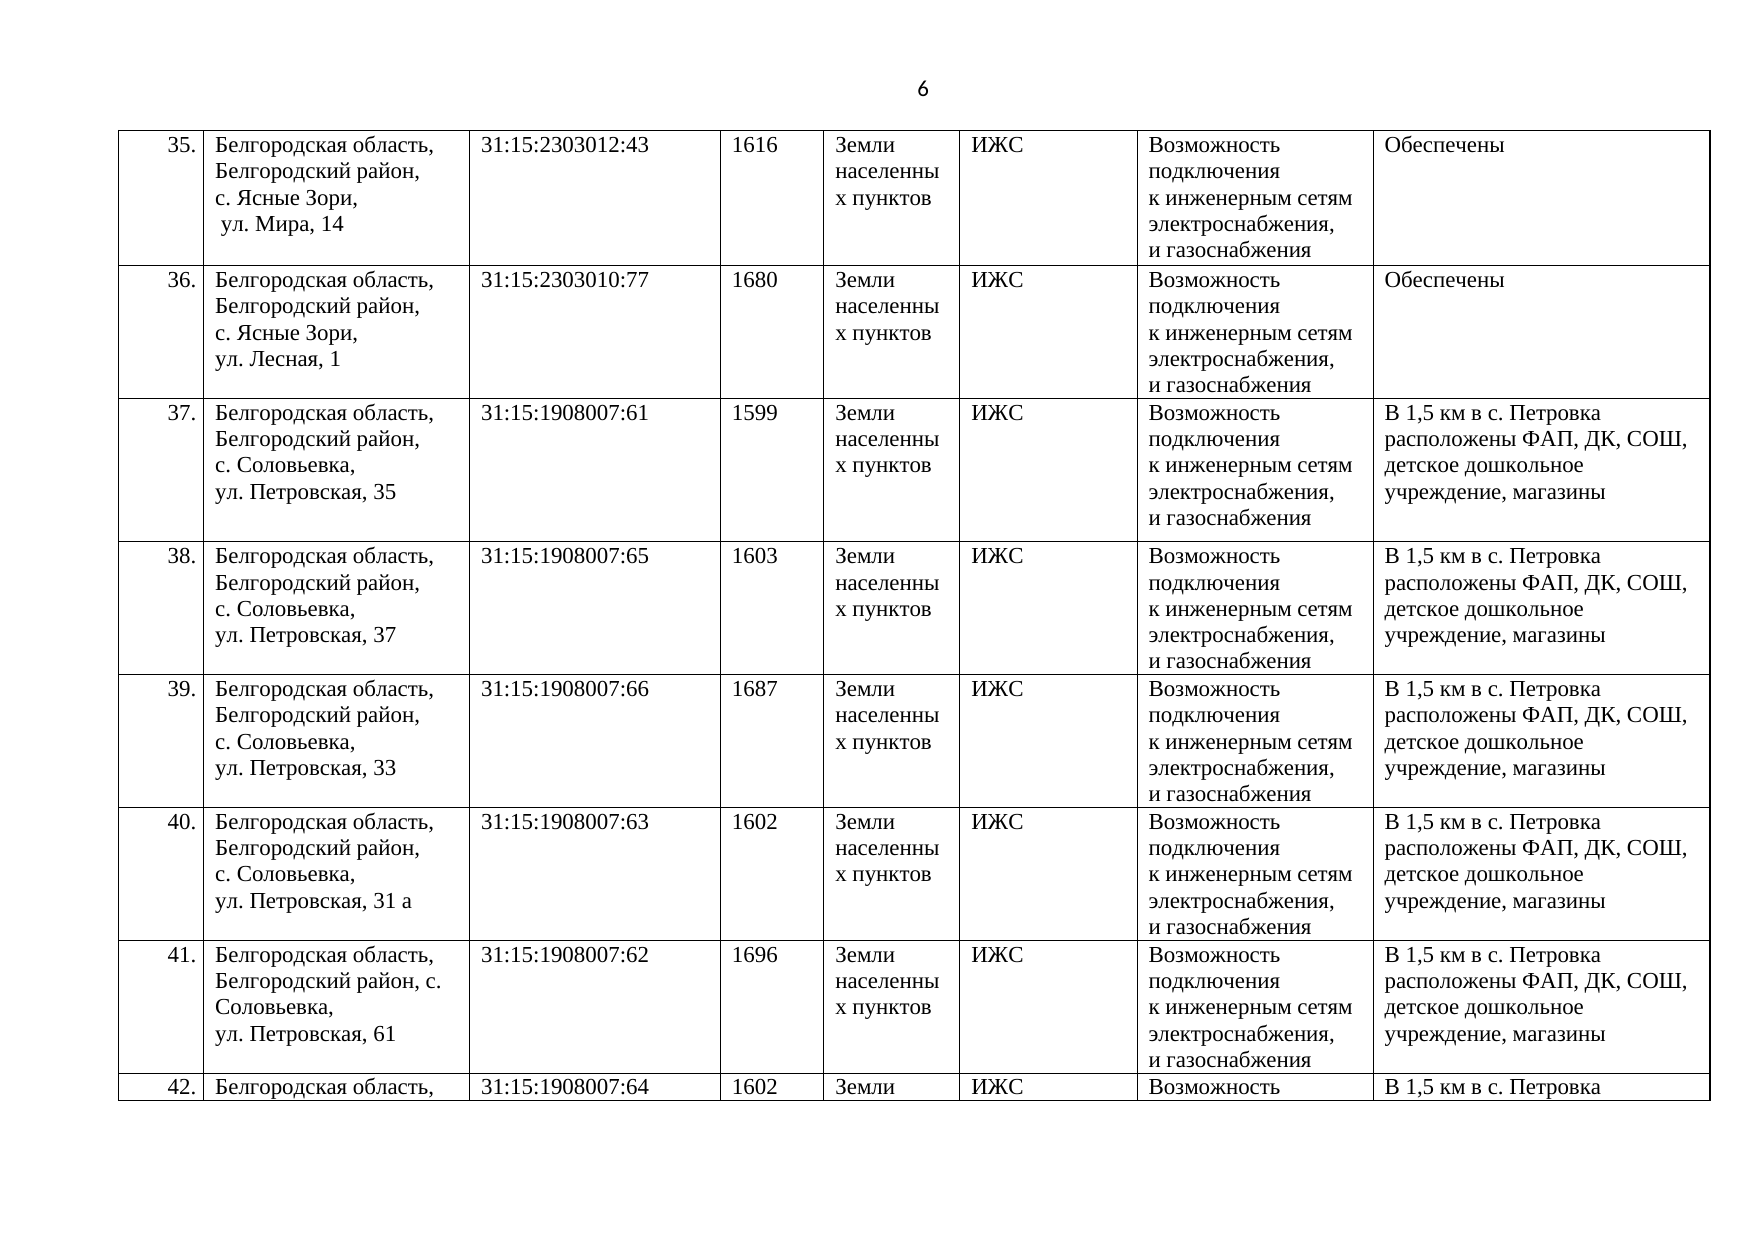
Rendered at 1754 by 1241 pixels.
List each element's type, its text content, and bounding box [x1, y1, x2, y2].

table_cell В 1,5 км в с. Петровка расположены ФАП, ДК, СОШ, детское дошкольное учреждение, магазины [1374, 941, 1709, 1072]
table_cell Белгородская область, Белгородский район, с. Соловьевка, ул. Петровская, 35 [204, 399, 469, 541]
table_cell 31:15:1908007:63 [470, 808, 720, 939]
table_cell Белгородская область, Белгородский район, с. Соловьевка, ул. Петровская, 61 [204, 941, 469, 1072]
table_cell ИЖС [960, 1074, 1137, 1100]
table_cell [119, 266, 203, 398]
table_cell 1599 [721, 399, 823, 541]
table_cell В 1,5 км в с. Петровка расположены ФАП, ДК, СОШ, детское дошкольное учреждение, магазины [1374, 542, 1709, 674]
table_cell Белгородская область, Белгородский район, с. Соловьевка, ул. Петровская, 33 [204, 675, 469, 807]
table_cell ИЖС [960, 399, 1137, 541]
table_cell Возможность подключения к инженерным сетям электроснабжения, и газоснабжения [1138, 266, 1373, 398]
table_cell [1138, 131, 1373, 265]
table_cell 31:15:1908007:66 [470, 675, 720, 807]
table_cell Возможность подключения к инженерным сетям электроснабжения, и газоснабжения [1138, 542, 1373, 674]
table_cell 31:15:2303012:43 [470, 131, 720, 265]
table_cell ИЖС [960, 131, 1137, 265]
table_cell ИЖС [960, 941, 1137, 1072]
table_cell Белгородская область, Белгородский район, с. Ясные Зори, ул. Лесная, 1 [204, 266, 469, 398]
table_cell 1603 [721, 542, 823, 674]
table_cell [824, 131, 959, 265]
table_cell 1616 [721, 131, 823, 265]
table_cell Возможность подключения к инженерным сетям электроснабжения, и газоснабжения [1138, 808, 1373, 939]
table_cell [119, 675, 203, 807]
table_cell 31:15:1908007:65 [470, 542, 720, 674]
table_cell Земли населенных пунктов [824, 399, 959, 541]
table_cell 31:15:1908007:61 [470, 399, 720, 541]
table_cell Земли населенных пунктов [824, 808, 959, 939]
table_cell Обеспечены [1374, 266, 1709, 398]
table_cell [1138, 1074, 1373, 1100]
table_cell Возможность подключения к инженерным сетям электроснабжения, и газоснабжения [1138, 675, 1373, 807]
table_cell ИЖС [960, 808, 1137, 939]
table_cell 31:15:1908007:64 [470, 1074, 720, 1100]
table_cell [119, 941, 203, 1072]
table_cell В 1,5 км в с. Петровка расположены ФАП, ДК, СОШ, детское дошкольное учреждение, магазины [1374, 808, 1709, 939]
table_cell 1696 [721, 941, 823, 1072]
table_cell ИЖС [960, 542, 1137, 674]
table_cell 1602 [721, 1074, 823, 1100]
table_cell Белгородская область, Белгородский район, с. Соловьевка, ул. Петровская, 31 а [204, 808, 469, 939]
table_cell Земли населенных пунктов [824, 941, 959, 1072]
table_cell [1374, 1074, 1709, 1100]
table_cell Возможность подключения к инженерным сетям электроснабжения, и газоснабжения [1138, 399, 1373, 541]
table_cell [119, 808, 203, 939]
table_cell Земли населенных пунктов [824, 542, 959, 674]
table_cell [119, 131, 203, 265]
table_cell Белгородская область, Белгородский район, с. Соловьевка, ул. Петровская, 37 [204, 542, 469, 674]
table_cell 31:15:1908007:62 [470, 941, 720, 1072]
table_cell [204, 1074, 469, 1100]
table_cell [119, 399, 203, 541]
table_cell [824, 1074, 959, 1100]
table_cell 1680 [721, 266, 823, 398]
table_cell 1687 [721, 675, 823, 807]
table_cell ИЖС [960, 675, 1137, 807]
table_cell Земли населенных пунктов [824, 675, 959, 807]
table_cell В 1,5 км в с. Петровка расположены ФАП, ДК, СОШ, детское дошкольное учреждение, магазины [1374, 399, 1709, 541]
table_cell ИЖС [960, 266, 1137, 398]
table_cell В 1,5 км в с. Петровка расположены ФАП, ДК, СОШ, детское дошкольное учреждение, магазины [1374, 675, 1709, 807]
table_cell Белгородская область, Белгородский район, с. Ясные Зори, ул. Мира, 14 [204, 131, 469, 265]
table_cell 1602 [721, 808, 823, 939]
table_cell Возможность подключения к инженерным сетям электроснабжения, и газоснабжения [1138, 941, 1373, 1072]
table_cell [119, 1074, 203, 1100]
table_cell [119, 542, 203, 674]
table_cell 31:15:2303010:77 [470, 266, 720, 398]
table_cell Обеспечены [1374, 131, 1709, 265]
table_cell Земли населенных пунктов [824, 266, 959, 398]
